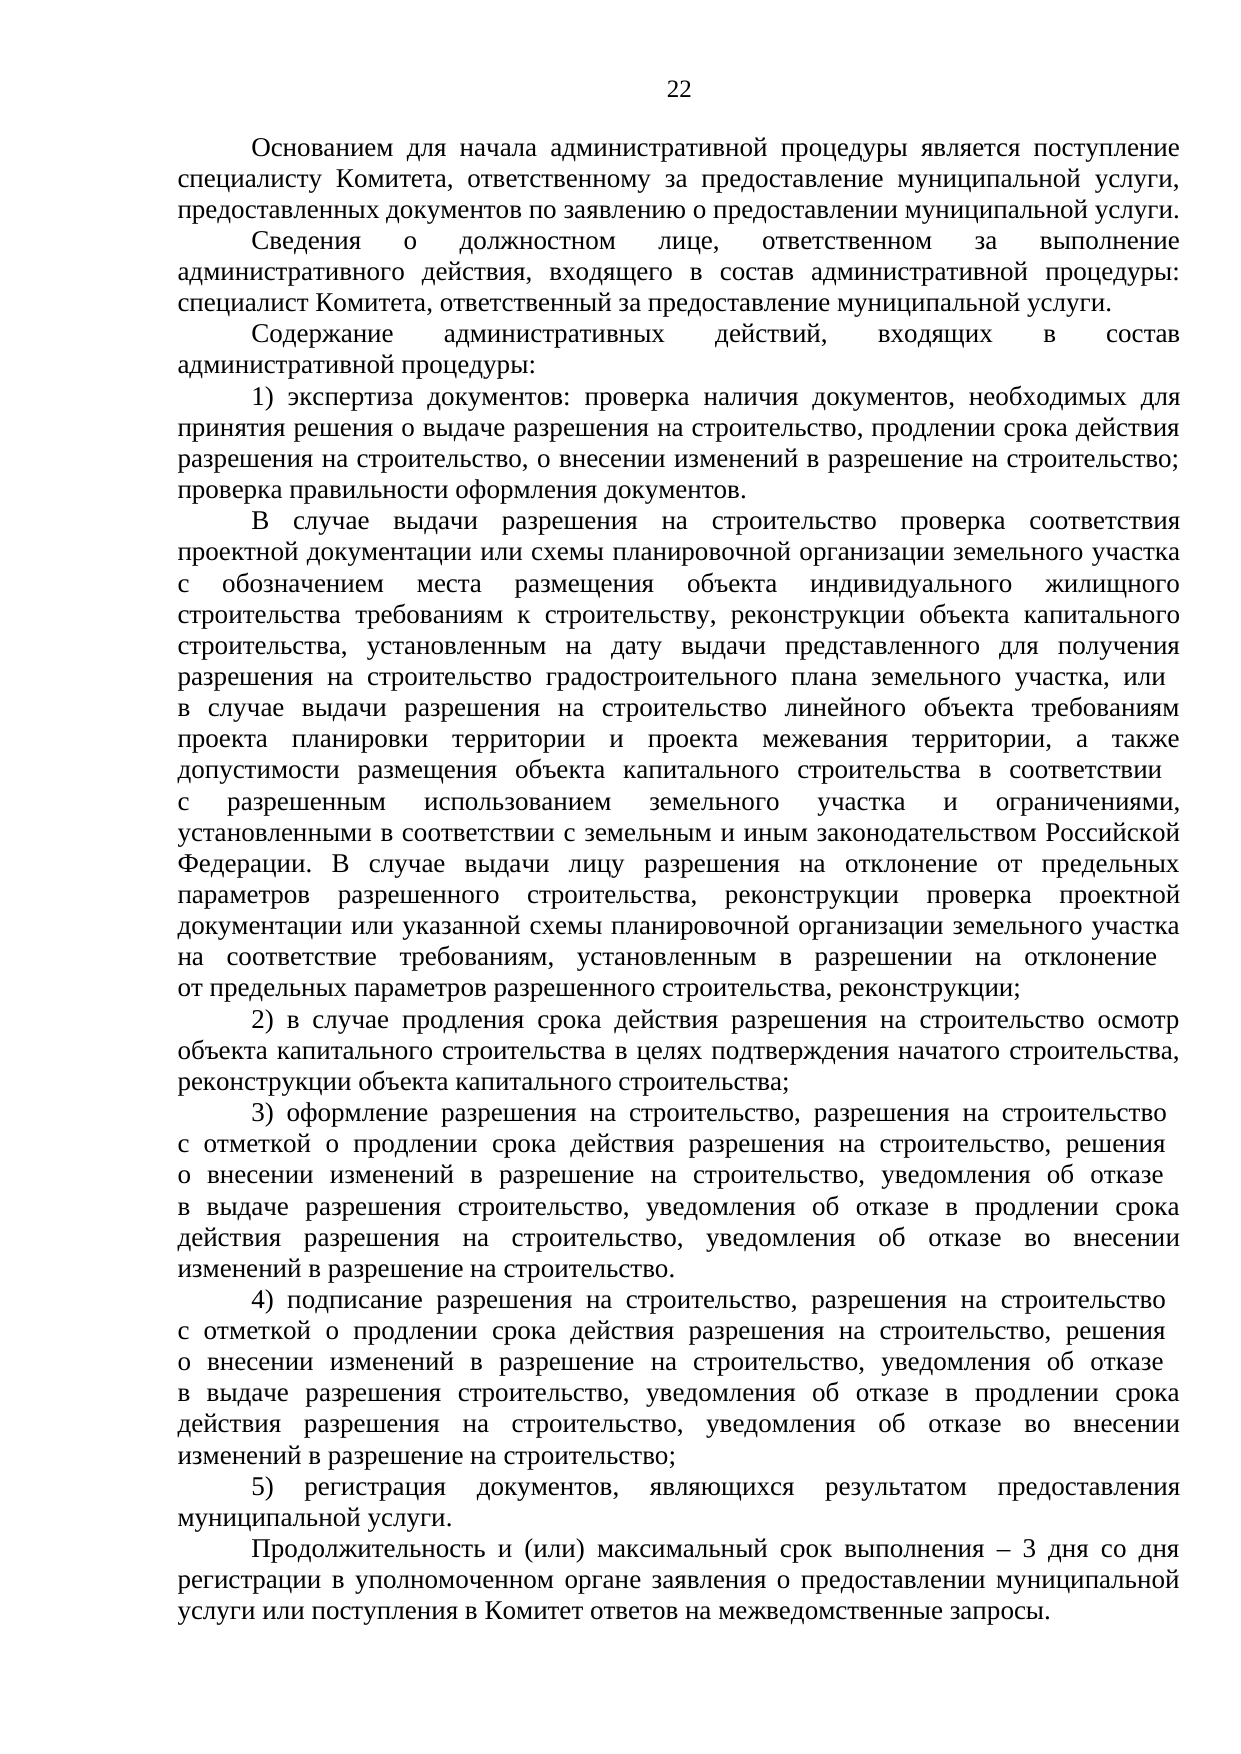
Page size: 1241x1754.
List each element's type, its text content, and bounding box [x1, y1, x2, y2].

text 4) подписание разрешения на строительство, разрешения на строительство с отметкой о продлении срока действия разрешения на строительство, решения о внесении изменений в разрешение на строительство, уведомления об отказе в выдаче разрешения строительство, уведомления об отказе в продлении срока действия разрешения на строительство, уведомления об отказе во внесении изменений в разрешение на строительство; [177, 1283, 1181, 1470]
text 5) регистрация документов, являющихся результатом предоставления муниципальной услуги. [177, 1470, 1181, 1532]
text Продолжительность и (или) максимальный срок выполнения – 3 дня со дня регистрации в уполномоченном органе заявления о предоставлении муниципальной услуги или поступления в Комитет ответов на межведомственные запросы. [177, 1532, 1181, 1626]
text Содержание административных действий, входящих в состав административной процедуры: [177, 317, 1181, 380]
text Сведения о должностном лице, ответственном за выполнение административного действия, входящего в состав административной процедуры: специалист Комитета, ответственный за предоставление муниципальной услуги. [177, 224, 1181, 317]
text 1) экспертиза документов: проверка наличия документов, необходимых для принятия решения о выдаче разрешения на строительство, продлении срока действия разрешения на строительство, о внесении изменений в разрешение на строительство; проверка правильности оформления документов. [177, 380, 1181, 504]
text Основанием для начала административной процедуры является поступление специалисту Комитета, ответственному за предоставление муниципальной услуги, предоставленных документов по заявлению о предоставлении муниципальной услуги. [177, 131, 1181, 224]
text 2) в случае продления срока действия разрешения на строительство осмотр объекта капитального строительства в целях подтверждения начатого строительства, реконструкции объекта капитального строительства; [177, 1003, 1181, 1096]
text 3) оформление разрешения на строительство, разрешения на строительство с отметкой о продлении срока действия разрешения на строительство, решения о внесении изменений в разрешение на строительство, уведомления об отказе в выдаче разрешения строительство, уведомления об отказе в продлении срока действия разрешения на строительство, уведомления об отказе во внесении изменений в разрешение на строительство. [177, 1096, 1181, 1283]
text В случае выдачи разрешения на строительство проверка соответствия проектной документации или схемы планировочной организации земельного участка с обозначением места размещения объекта индивидуального жилищного строительства требованиям к строительству, реконструкции объекта капитального строительства, установленным на дату выдачи представленного для получения разрешения на строительство градостроительного плана земельного участка, или в случае выдачи разрешения на строительство линейного объекта требованиям проекта планировки территории и проекта межевания территории, а также допустимости размещения объекта капитального строительства в соответствии с разрешенным использованием земельного участка и ограничениями, установленными в соответствии с земельным и иным законодательством Российской Федерации. В случае выдачи лицу разрешения на отклонение от предельных параметров разрешенного строительства, реконструкции проверка проектной документации или указанной схемы планировочной организации земельного участка на соответствие требованиям, установленным в разрешении на отклонение от предельных параметров разрешенного строительства, реконструкции; [177, 504, 1181, 1003]
